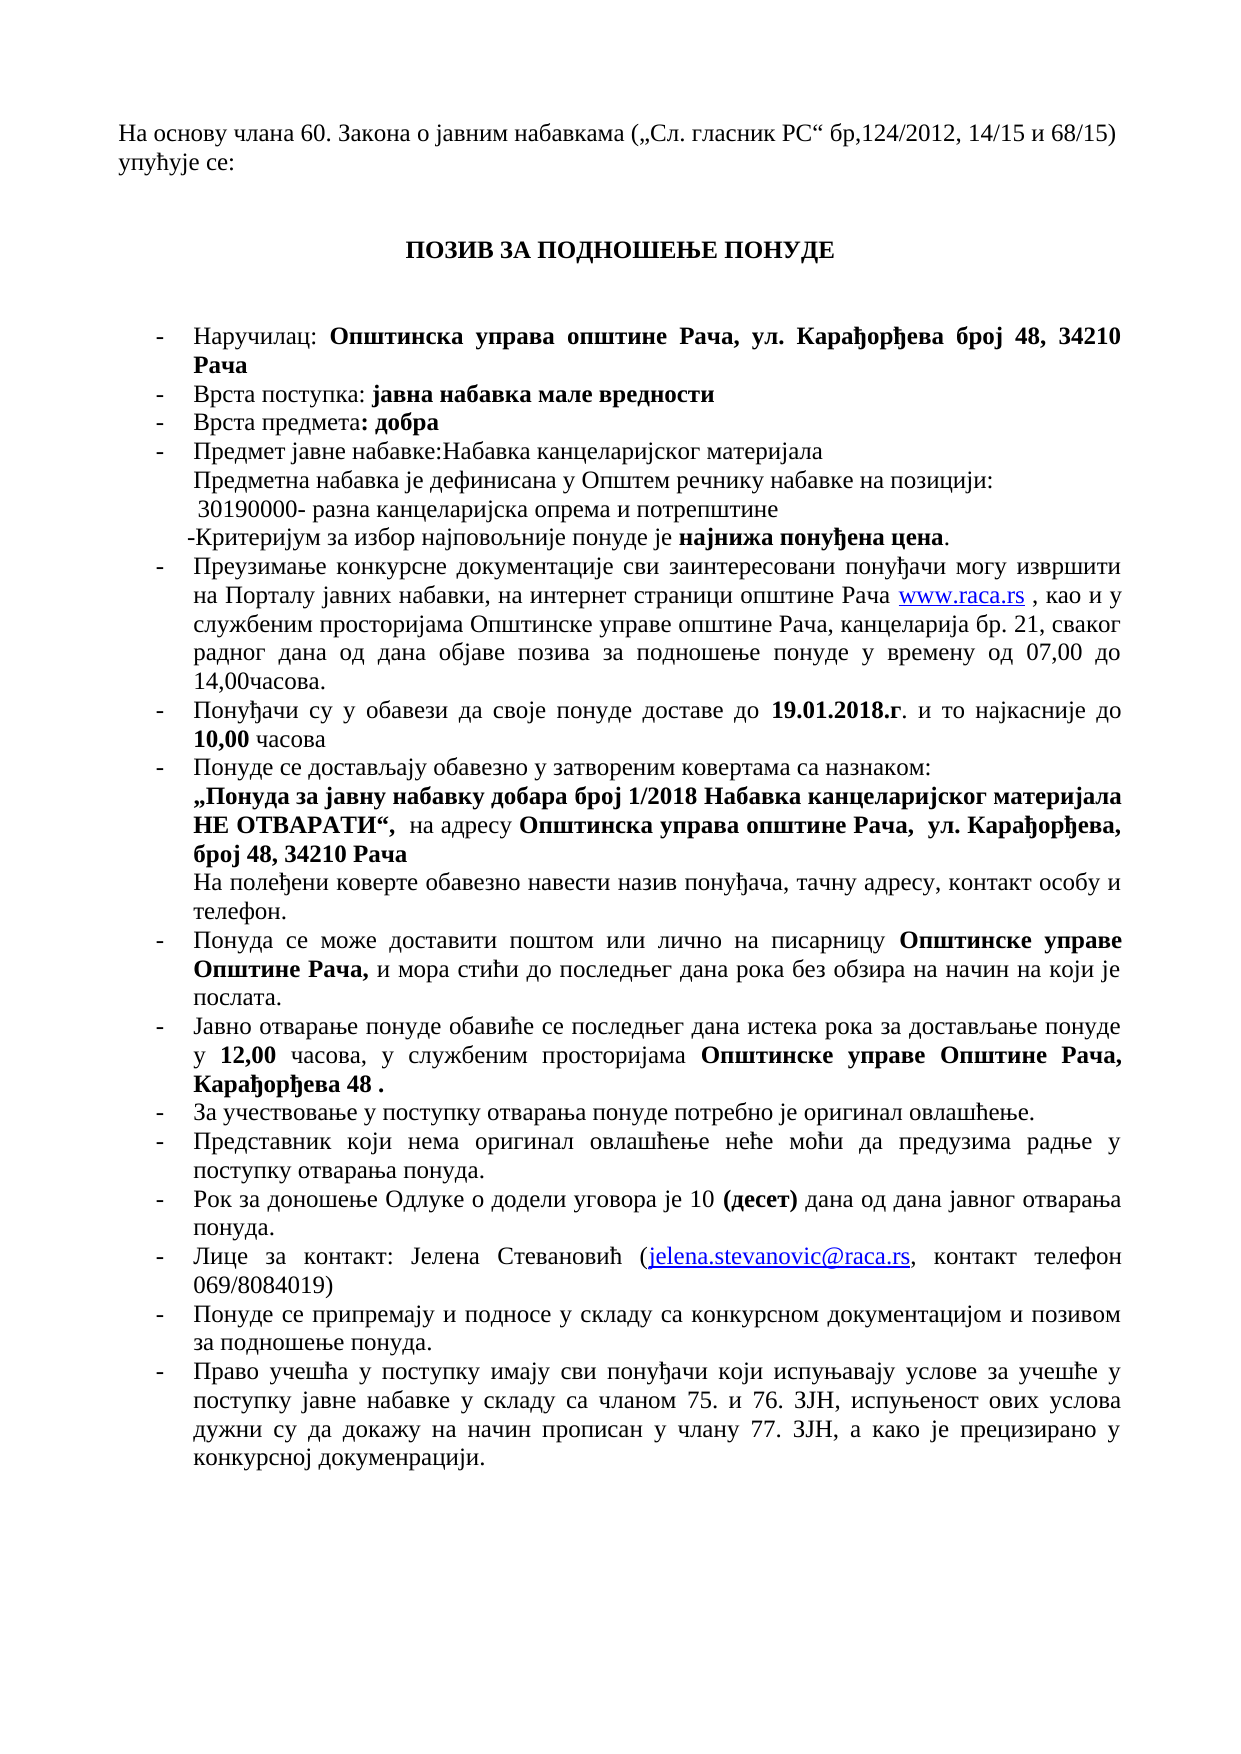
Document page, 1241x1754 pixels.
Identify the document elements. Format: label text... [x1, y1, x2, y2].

list Предмет јавне набавке:Набавка канцеларијског материјала [156, 436, 1122, 465]
list Наручилац: Општинска управа општине Рача, ул. Карађорђева број 48, 34210 Рача [156, 321, 1122, 379]
list Право учешћа у поступку имају сви понуђачи који испуњавају услове за учешће у поступку јавне набавке у складу са чланом 75. и 76. ЗЈН, испуњеност ових услова дужни су да докажу на начин прописан у члану 77. ЗЈН, а како је прецизирано у конкурсној докуменрацији. [156, 1356, 1122, 1471]
list На полеђени коверте обавезно навести назив понуђача, тачну адресу, контакт особу и телефон. [193, 867, 1122, 925]
text 30190000- разна канцеларијска опрема и потрепштине [118, 494, 1122, 522]
list Предметна набавка је дефинисана у Општем речнику набавке на позицији: [193, 465, 1122, 494]
list Представник који нема оригинал овлашћење неће моћи да предузима радње у поступку отварања понуда. [156, 1126, 1122, 1184]
list Врста предмета: добра [156, 407, 1122, 436]
list Врста поступка: јавна набавка мале вредности [156, 379, 1122, 407]
text -Критеријум за избор најповољније понуде је најнижа понуђена цена. [118, 522, 1122, 551]
list Преузимање конкурсне документације сви заинтересовани понуђачи могу извршити на Порталу јавних набавки, на интернет страници општине Рача www.raca.rs , као и у службеним просторијама Општинске управе општине Рача, канцеларија бр. 21, сваког радног дана од дана објаве позива за подношење понуде у времену од 07,00 до 14,00часова. [156, 551, 1122, 695]
text На основу члана 60. Закона о јавним набавкама („Сл. гласник РС“ бр,124/2012, 14/15 и 68/15) упућује се: [118, 118, 1122, 176]
list Рок за доношење Одлуке о додели уговора је 10 (десет) дана од дана јавног отварања понуда. [156, 1184, 1122, 1241]
list За учествовање у поступку отварања понуде потребно је оригинал овлашћење. [156, 1097, 1122, 1126]
list „Понуда за јавну набавку добара број 1/2018 Набавка канцеларијског материјала НЕ ОТВАРАТИ“, на адресу Општинска управа општине Рача, ул. Карађорђева, број 48, 34210 Рача [193, 781, 1122, 867]
list Лице за контакт: Јелена Стевановић (jelena.stevanovic@raca.rs, контакт телефон 069/8084019) [156, 1241, 1122, 1299]
list Понуђачи су у обавези да своје понуде доставе до 19.01.2018.г. и то најкасније до 10,00 часова [156, 695, 1122, 752]
list Понуда се може доставити поштом или лично на писарницу Општинске управе Општине Рача, и мора стићи до последњег дана рока без обзира на начин на који је послата. [156, 925, 1122, 1011]
list Понуде се достављају обавезно у затвореним ковертама са назнаком: [156, 752, 1122, 781]
text ПОЗИВ ЗА ПОДНОШЕЊЕ ПОНУДЕ [118, 235, 1122, 264]
list Јавно отварање понуде обавиће се последњег дана истека рока за достављање понуде у 12,00 часова, у службеним просторијама Општинске управе Општине Рача, Карађорђева 48 . [156, 1011, 1122, 1097]
list Понуде се припремају и подносе у складу са конкурсном документацијом и позивом за подношење понуда. [156, 1299, 1122, 1356]
